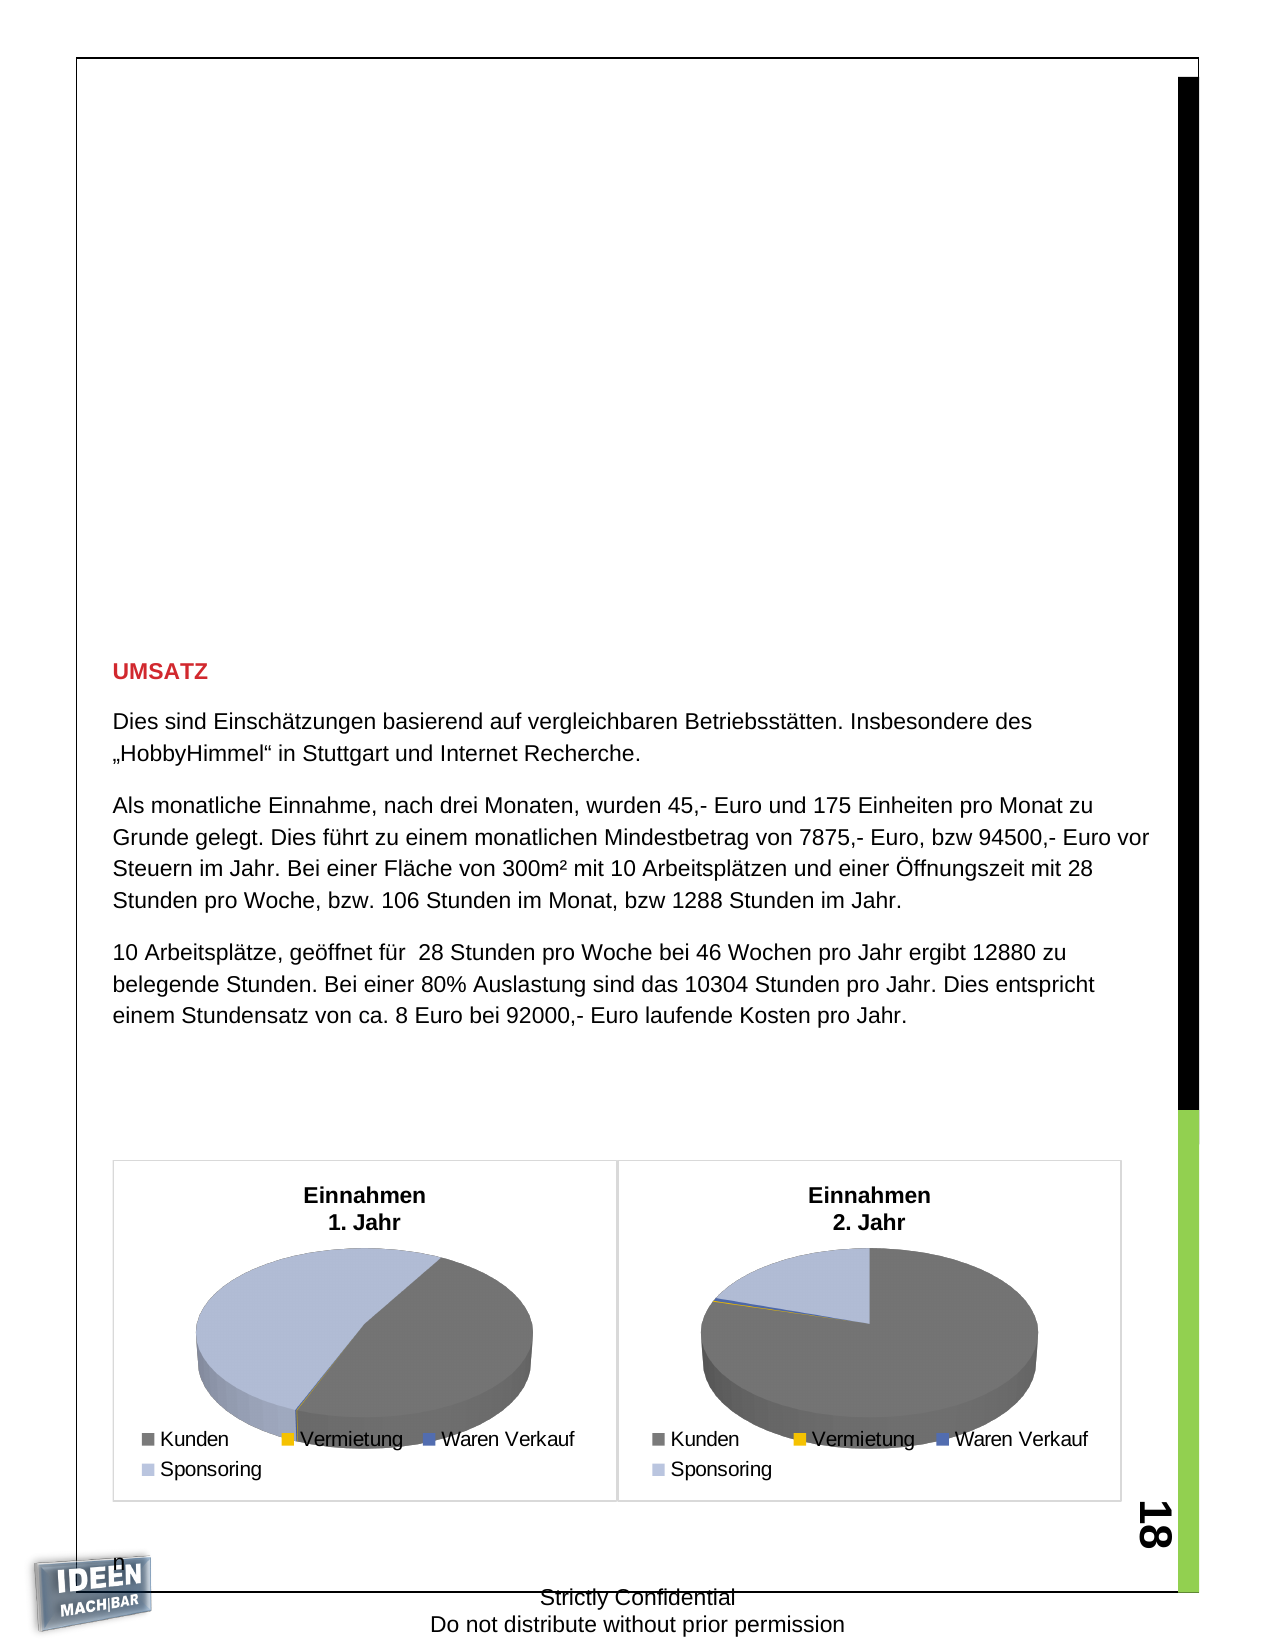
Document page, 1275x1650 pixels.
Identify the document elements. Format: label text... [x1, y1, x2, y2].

text 10 Arbeitsplätze, geöffnet für 28 Stunden pro Woche bei 46 Wochen pro Jahr ergibt 12880 zu belegende Stunden. Bei einer 80% Auslastung sind das 10304 Stunden pro Jahr. Dies entspricht einem Stundensatz von ca. 8 Euro bei 92000,- Euro laufende Kosten pro Jahr. [112, 939, 1162, 1029]
text Dies sind Einschätzungen basierend auf vergleichbaren Betriebsstätten. Insbesondere des „HobbyHimmel“ in Stuttgart und Internet Recherche. [112, 708, 1162, 766]
picture [17, 1536, 158, 1649]
subtitle Umsatz [112, 658, 1162, 684]
text Als monatliche Einnahme, nach drei Monaten, wurden 45,- Euro und 175 Einheiten pro Monat zu Grunde gelegt. Dies führt zu einem monatlichen Mindestbetrag von 7875,- Euro, bzw 94500,- Euro vor Steuern im Jahr. Bei einer Fläche von 300m² mit 10 Arbeitsplätzen und einer Öffnungszeit mit 28 Stunden pro Woche, bzw. 106 Stunden im Monat, bzw 1288 Stunden im Jahr. [112, 792, 1162, 913]
